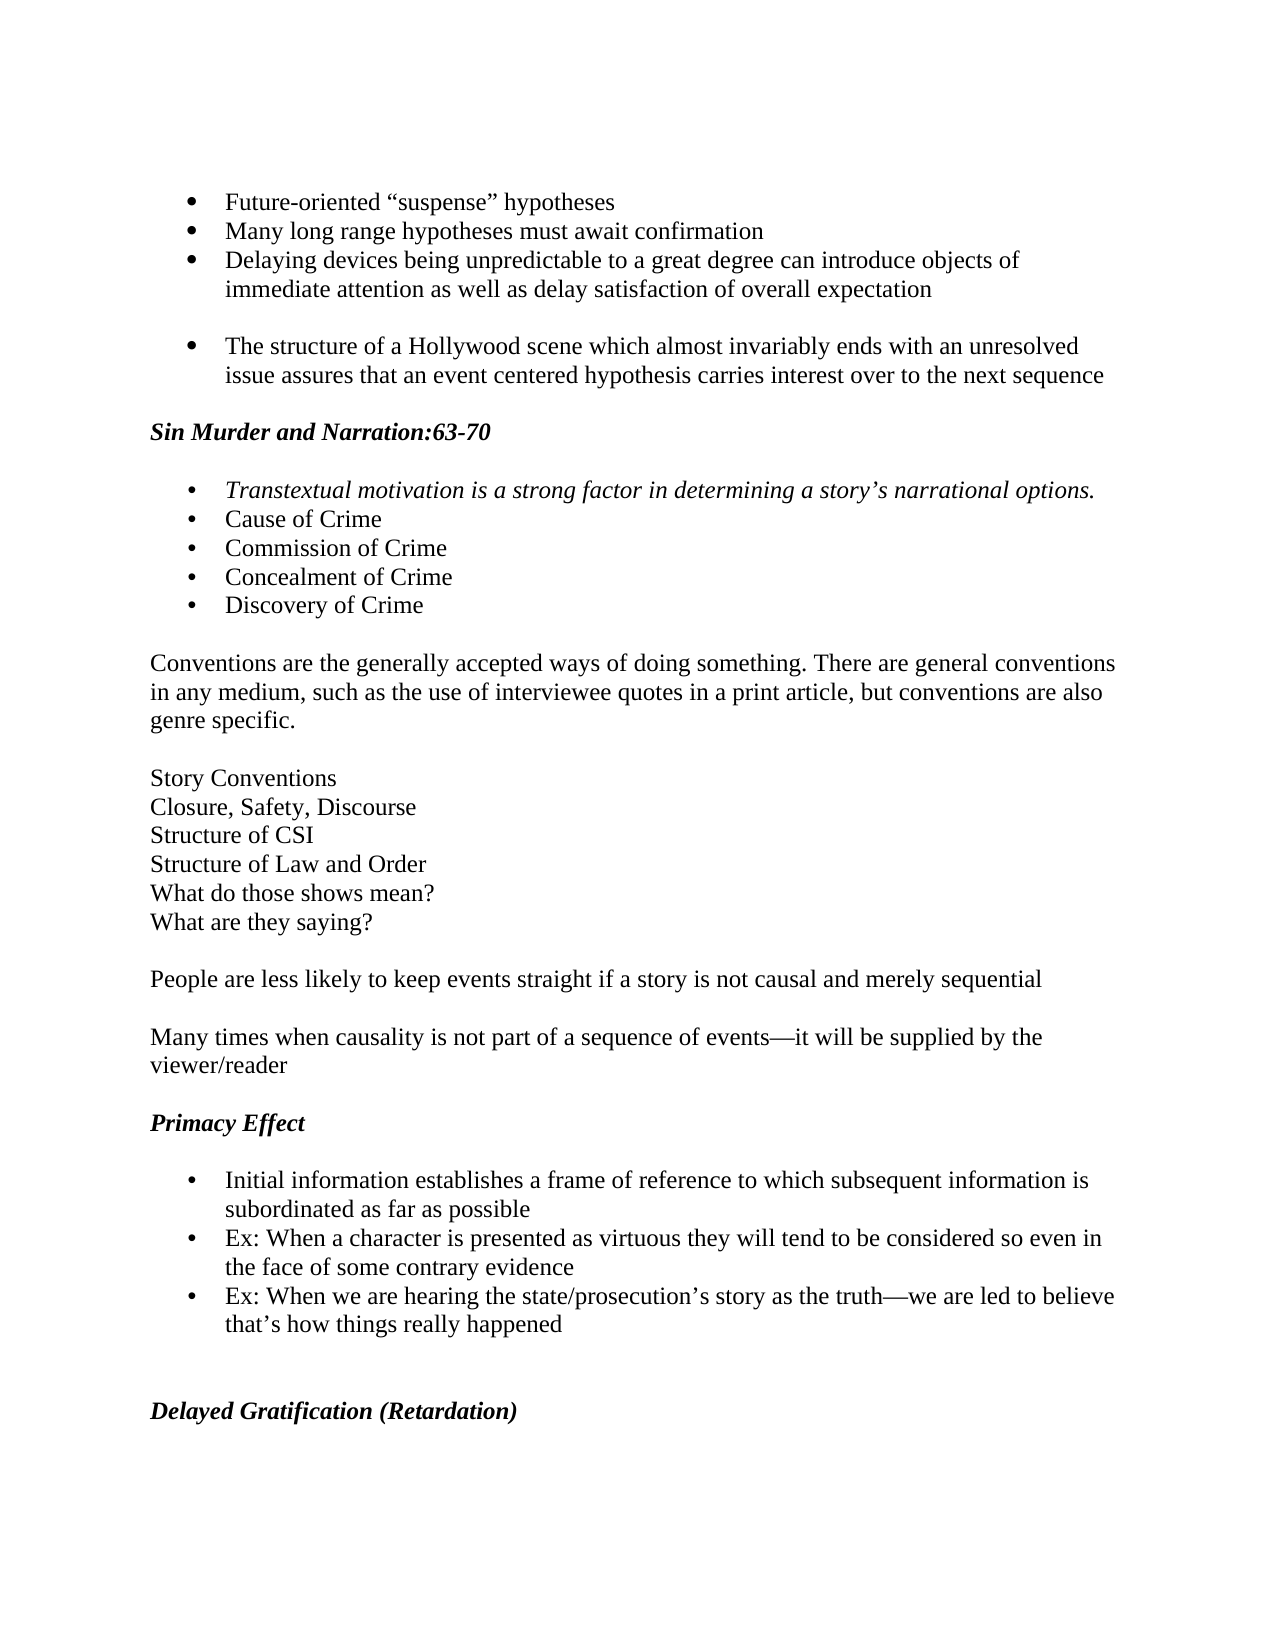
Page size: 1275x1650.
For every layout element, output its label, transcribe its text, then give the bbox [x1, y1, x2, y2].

list Commission of Crime [187, 533, 1125, 562]
text People are less likely to keep events straight if a story is not causal and merely sequential [150, 964, 1125, 993]
text Many times when causality is not part of a sequence of events—it will be supplied by the viewer/reader [150, 1022, 1125, 1079]
text Closure, Safety, Discourse [150, 792, 1125, 821]
list Ex: When we are hearing the state/prosecution’s story as the truth—we are led to believe that’s how things really happened [187, 1281, 1125, 1338]
list Future-oriented “suspense” hypotheses [187, 187, 1125, 216]
text Conventions are the generally accepted ways of doing something. There are general conventions in any medium, such as the use of interviewee quotes in a print article, but conventions are also genre specific. [150, 648, 1125, 734]
list Initial information establishes a frame of reference to which subsequent information is subordinated as far as possible [187, 1166, 1125, 1223]
list Many long range hypotheses must await confirmation [187, 216, 1125, 245]
text Structure of Law and Order [150, 849, 1125, 878]
text Sin Murder and Narration:63-70 [150, 417, 1125, 446]
list Discovery of Crime [187, 590, 1125, 619]
list Transtextual motivation is a strong factor in determining a story’s narrational options. [187, 475, 1125, 504]
list Concealment of Crime [187, 562, 1125, 590]
text What are they saying? [150, 907, 1125, 936]
text Structure of CSI [150, 821, 1125, 849]
list The structure of a Hollywood scene which almost invariably ends with an unresolved issue assures that an event centered hypothesis carries interest over to the next sequence [187, 331, 1125, 389]
list Cause of Crime [187, 504, 1125, 533]
list Delaying devices being unpredictable to a great degree can introduce objects of immediate attention as well as delay satisfaction of overall expectation [187, 245, 1125, 302]
text Story Conventions [150, 763, 1125, 792]
text What do those shows mean? [150, 878, 1125, 907]
list Ex: When a character is presented as virtuous they will tend to be considered so even in the face of some contrary evidence [187, 1223, 1125, 1281]
text Delayed Gratification (Retardation) [150, 1367, 1125, 1424]
text Primacy Effect [150, 1108, 1125, 1137]
